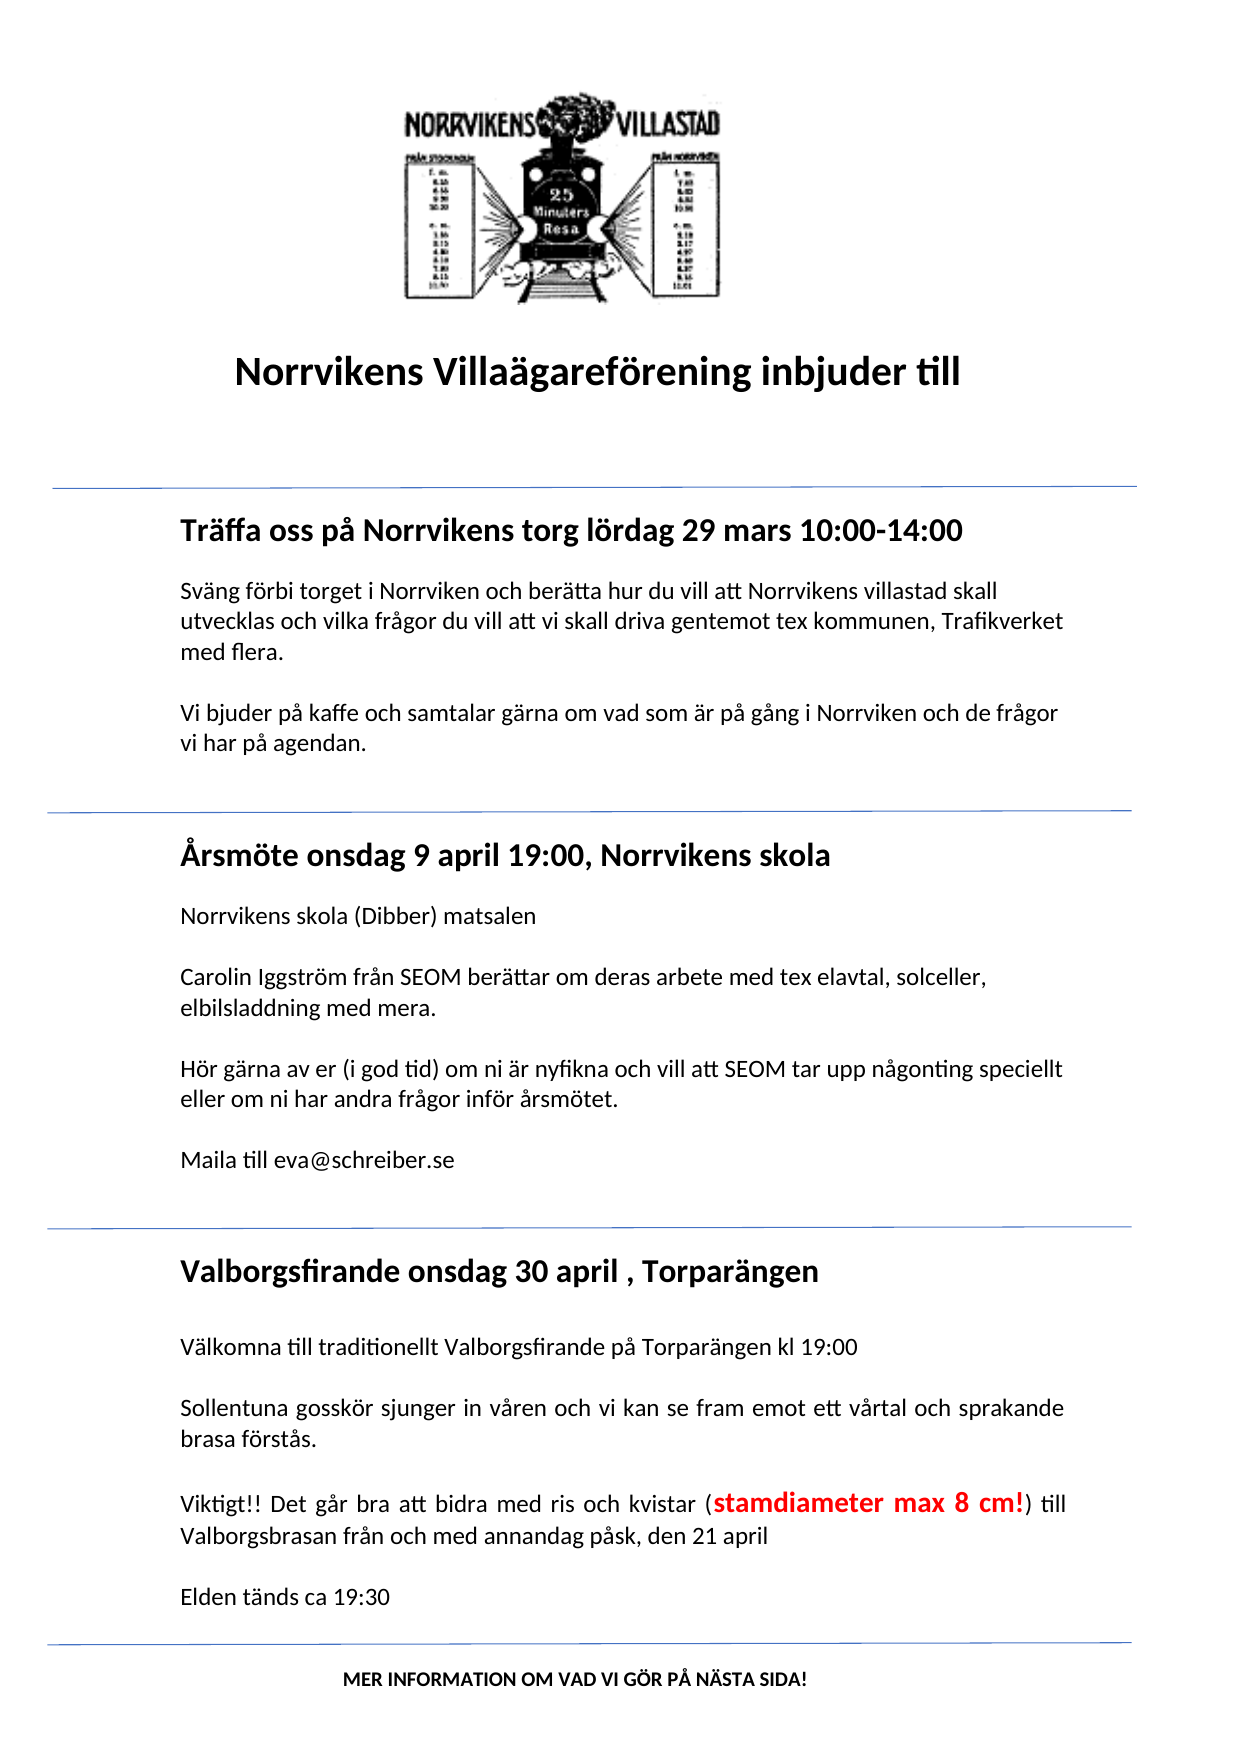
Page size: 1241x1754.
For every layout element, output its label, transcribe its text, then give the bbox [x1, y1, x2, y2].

text Viktigt!! Det går bra att bidra med ris och kvistar (stamdiameter max 8 cm!) till Valborgsbrasan från och med annandag påsk, den 21 april [180, 1484, 1066, 1550]
picture [399, 88, 725, 305]
text Sväng förbi torget i Norrviken och berätta hur du vill att Norrvikens villastad skall utvecklas och vilka frågor du vill att vi skall driva gentemot tex kommunen, Trafikverket med flera. [180, 575, 1066, 667]
text Elden tänds ca 19:30 [180, 1581, 1066, 1611]
text Valborgsfirande onsdag 30 april , Torparängen [180, 1250, 1066, 1291]
subtitle Årsmöte onsdag 9 april 19:00, Norrvikens skola [180, 834, 1066, 875]
text Hör gärna av er (i god tid) om ni är nyfikna och vill att SEOM tar upp någonting speciellt eller om ni har andra frågor inför årsmötet. [180, 1053, 1066, 1114]
text MER INFORMATION OM VAD VI GÖR PÅ NÄSTA SIDA! [47, 1666, 1193, 1691]
text Norrvikens skola (Dibber) matsalen [180, 901, 1066, 931]
text Maila till eva@schreiber.se [180, 1145, 1066, 1175]
text Carolin Iggström från SEOM berättar om deras arbete med tex elavtal, solceller, elbilsladdning med mera. [180, 962, 1066, 1023]
subtitle Norrvikens Villaägareförening inbjuder till [62, 345, 1134, 396]
text Vi bjuder på kaffe och samtalar gärna om vad som är på gång i Norrviken och de frågor vi har på agendan. [180, 697, 1066, 758]
subtitle Träffa oss på Norrvikens torg lördag 29 mars 10:00-14:00 [180, 509, 1193, 549]
text Sollentuna gosskör sjunger in våren och vi kan se fram emot ett vårtal och sprakande brasa förstås. [180, 1393, 1066, 1454]
text Välkomna till traditionellt Valborgsfirande på Torparängen kl 19:00 [180, 1332, 1066, 1362]
